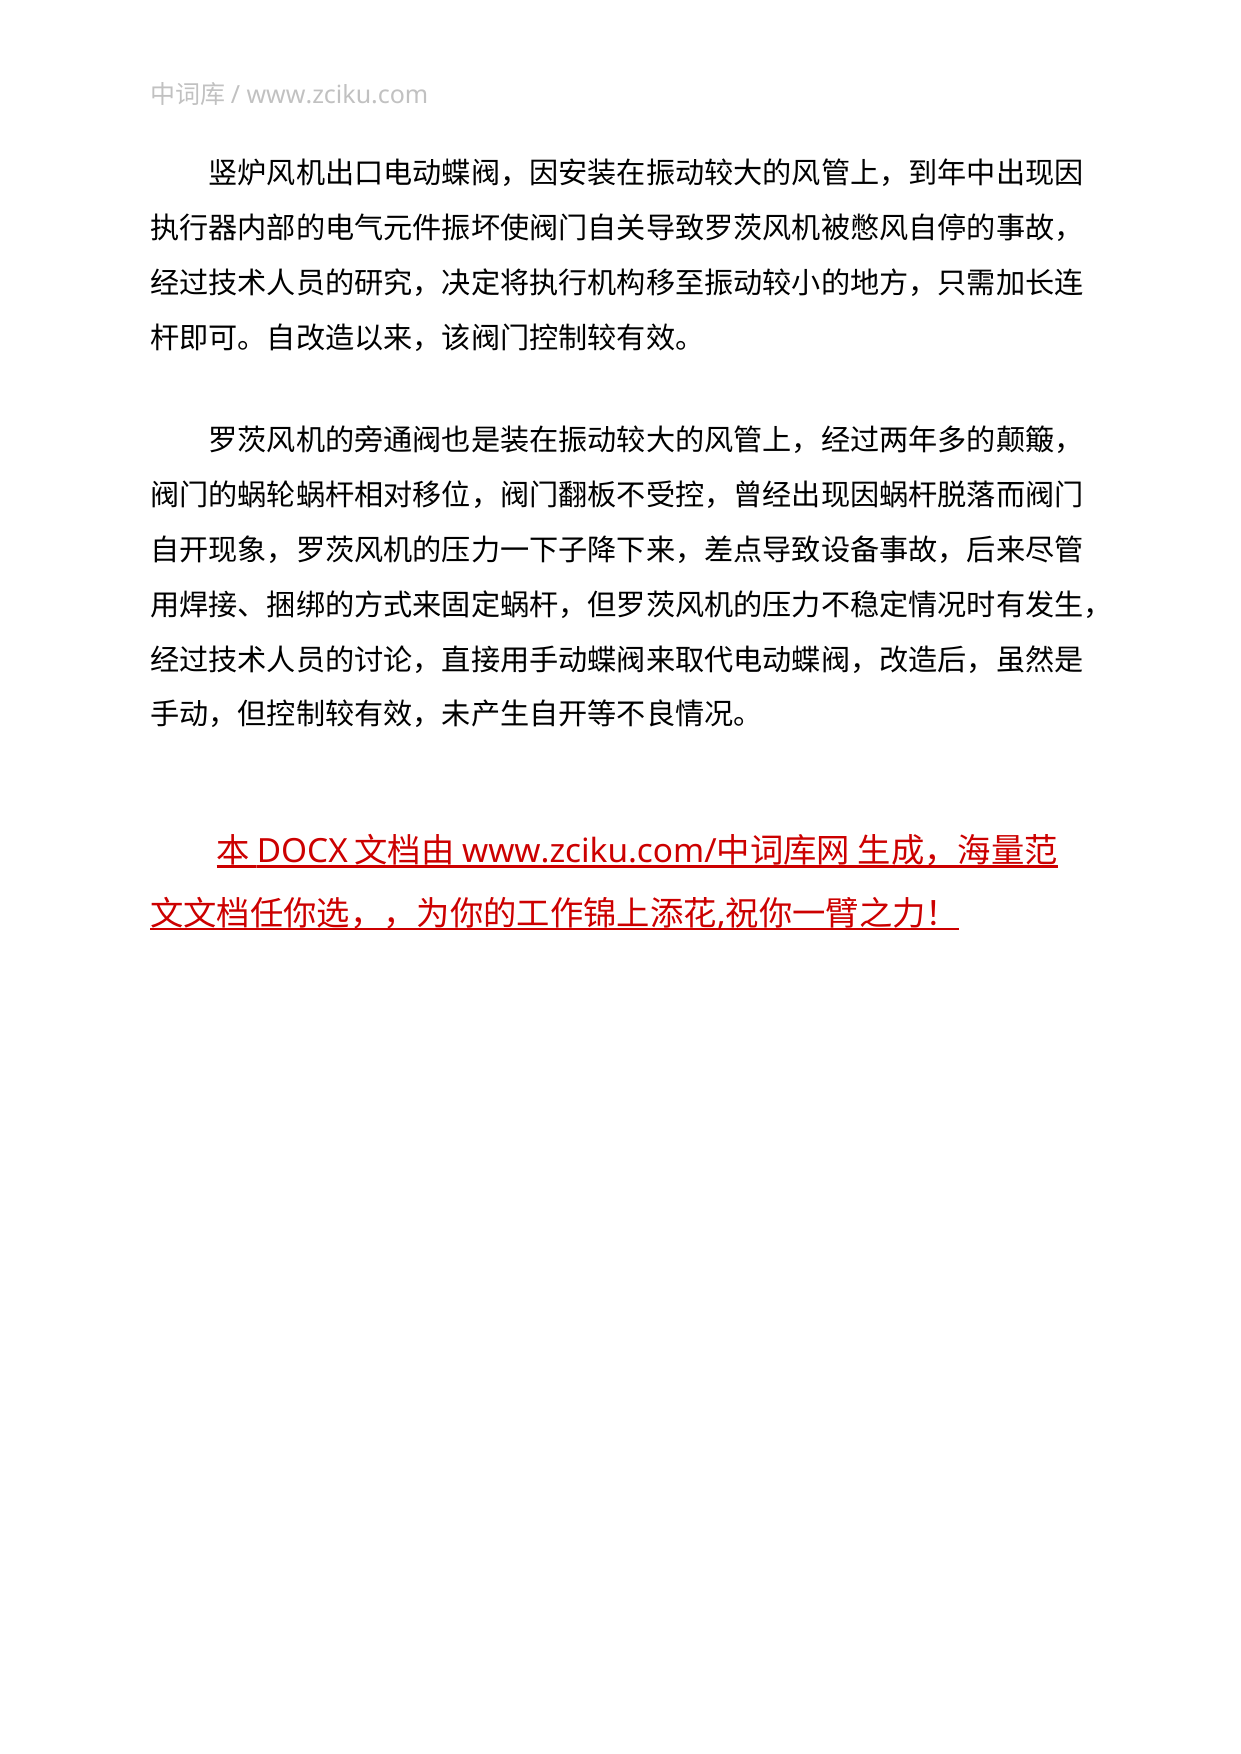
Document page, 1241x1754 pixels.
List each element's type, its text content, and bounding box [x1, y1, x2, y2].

text 本DOCX文档由 www.zciku.com/中词库网 生成，海量范文文档任你选，，为你的工作锦上添花,祝你一臂之力！ [150, 824, 1090, 935]
text 罗茨风机的旁通阀也是装在振动较大的风管上，经过两年多的颠簸，阀门的蜗轮蜗杆相对移位，阀门翻板不受控，曾经出现因蜗杆脱落而阀门自开现象，罗茨风机的压力一下子降下来，差点导致设备事故，后来尽管用焊接、捆绑的方式来固定蜗杆，但罗茨风机的压力不稳定情况时有发生，经过技术人员的讨论，直接用手动蝶阀来取代电动蝶阀，改造后，虽然是手动，但控制较有效，未产生自开等不良情况。 [150, 416, 1090, 733]
text 竖炉风机出口电动蝶阀，因安装在振动较大的风管上，到年中出现因执行器内部的电气元件振坏使阀门自关导致罗茨风机被憋风自停的事故，经过技术人员的研究，决定将执行机构移至振动较小的地方，只需加长连杆即可。自改造以来，该阀门控制较有效。 [150, 150, 1090, 357]
